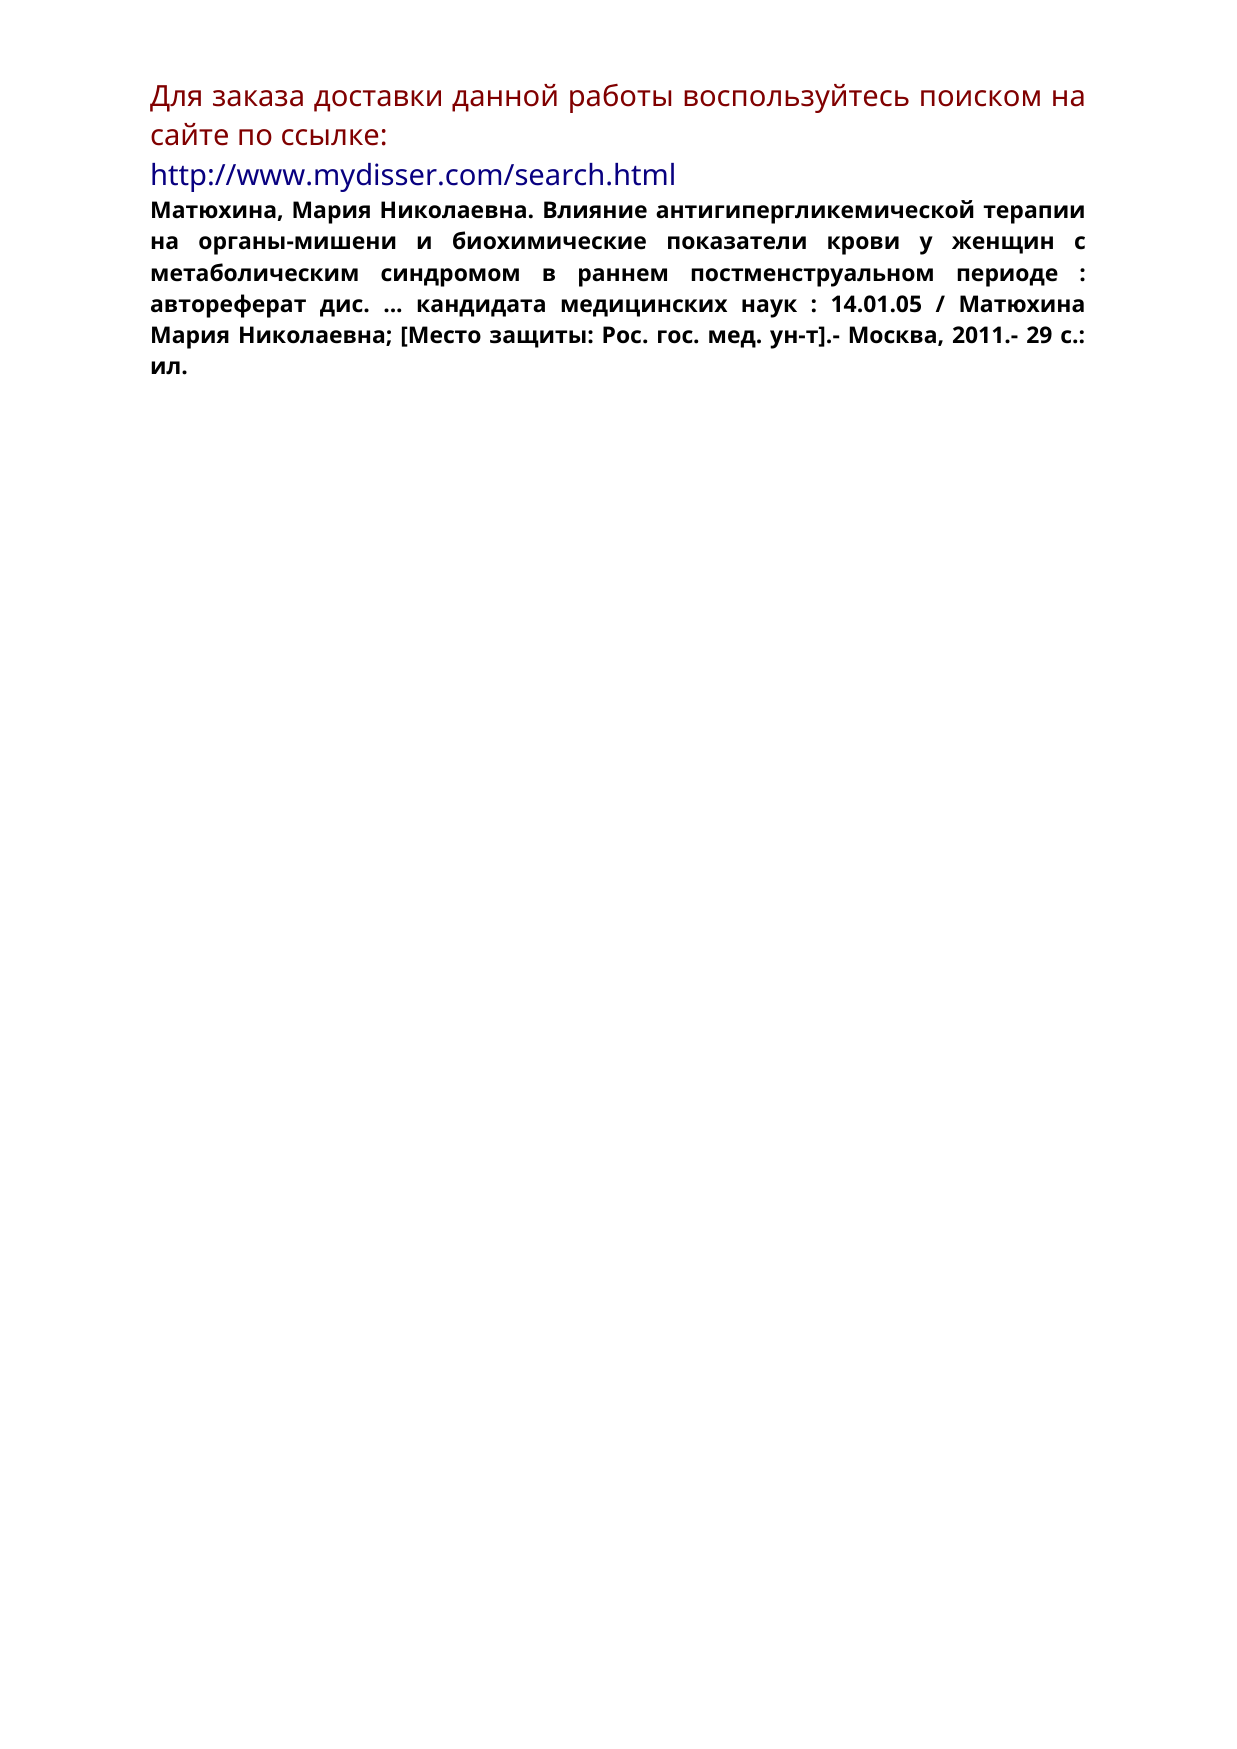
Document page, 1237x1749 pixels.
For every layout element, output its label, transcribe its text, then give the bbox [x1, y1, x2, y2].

text Матюхина, Мария Николаевна. Влияние антигипергликемической терапии на органы-мишени и биохимические показатели крови у женщин с метаболическим синдромом в раннем постменструальном периоде : автореферат дис. ... кандидата медицинских наук : 14.01.05 / Матюхина Мария Николаевна; [Место защиты: Рос. гос. мед. ун-т].- Москва, 2011.- 29 с.: ил. [150, 194, 1086, 382]
